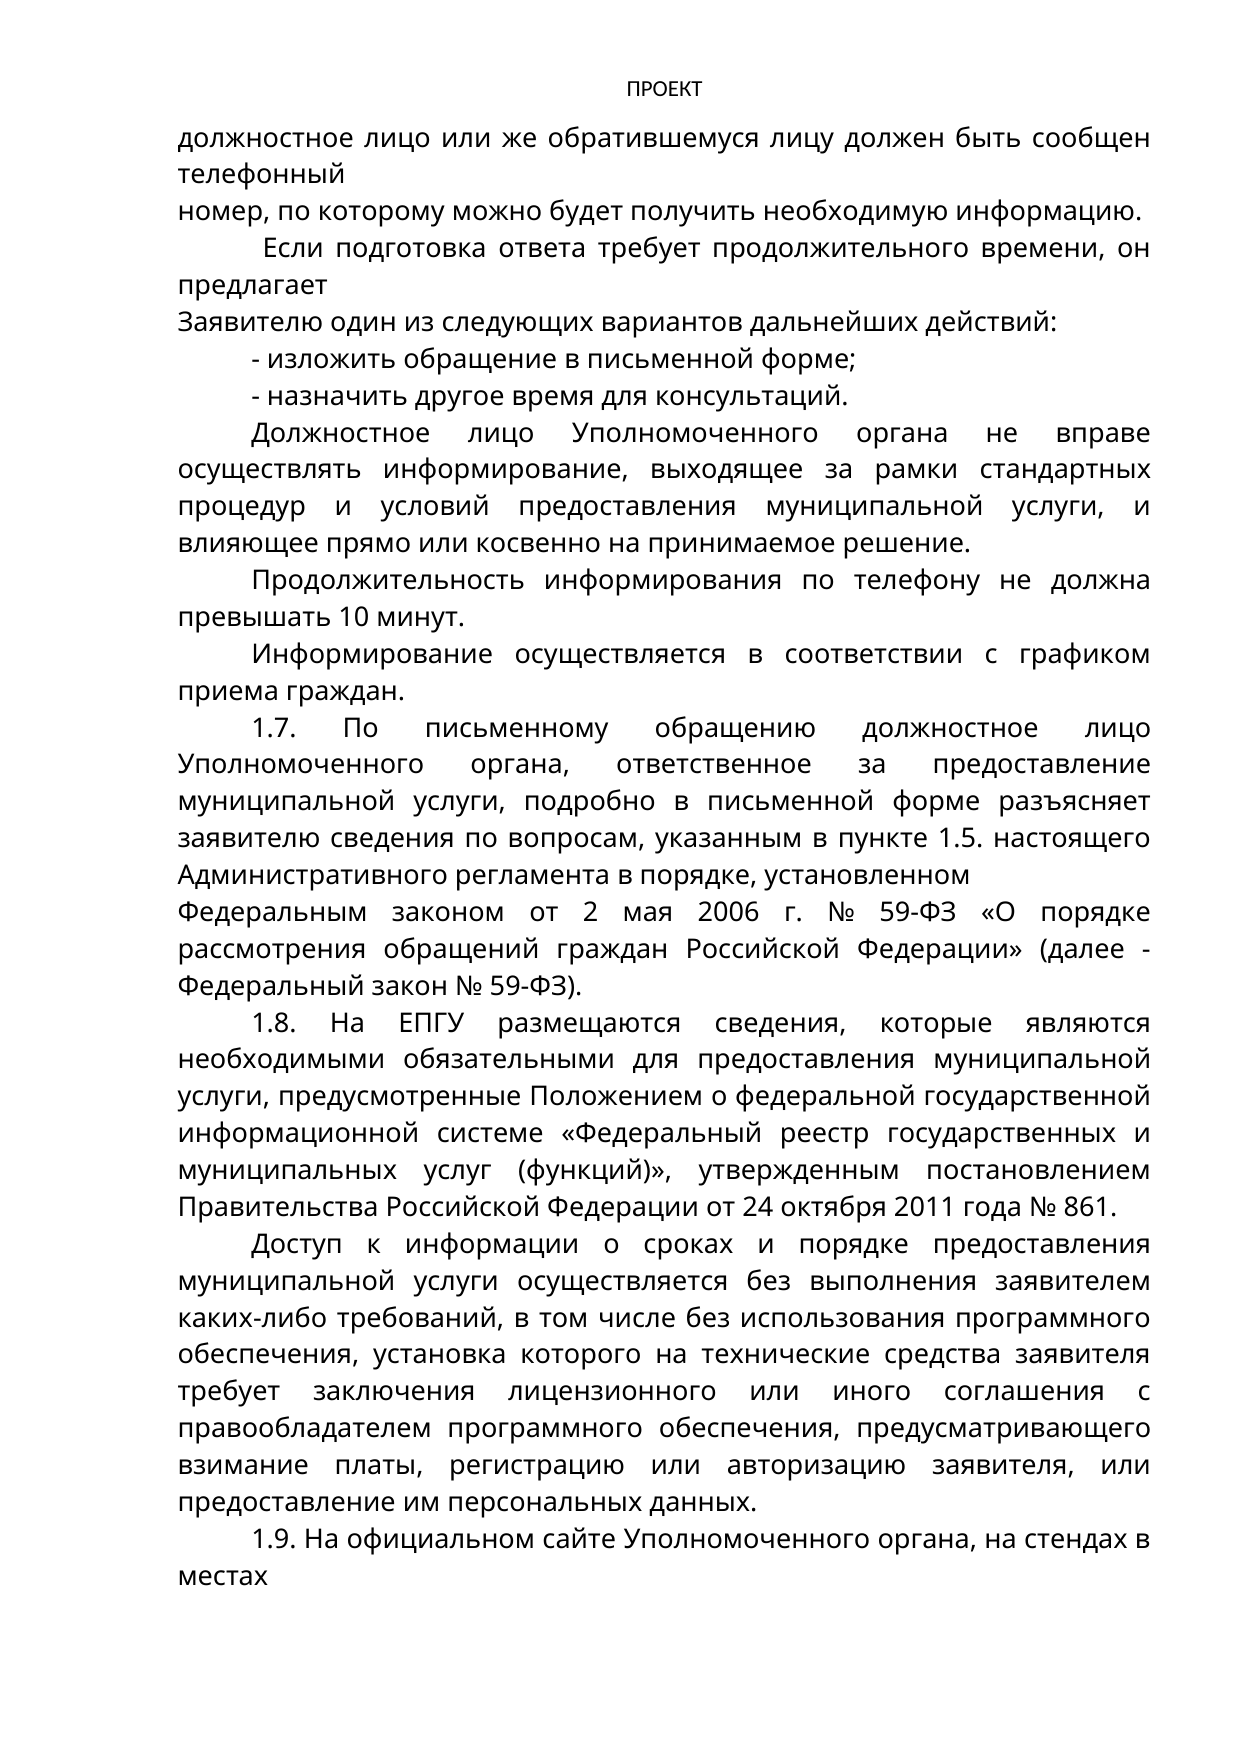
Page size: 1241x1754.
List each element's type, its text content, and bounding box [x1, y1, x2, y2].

text должностное лицо или же обратившемуся лицу должен быть сообщен телефонный [177, 118, 1152, 192]
text Информирование осуществляется в соответствии с графиком приема граждан. [177, 634, 1152, 708]
text Если подготовка ответа требует продолжительного времени, он предлагает [177, 229, 1152, 302]
text Продолжительность информирования по телефону не должна превышать 10 минут. [177, 561, 1152, 634]
text Федеральным законом от 2 мая 2006 г. № 59-ФЗ «О порядке рассмотрения обращений граждан Российской Федерации» (далее - Федеральный закон № 59-ФЗ). [177, 892, 1152, 1003]
text Заявителю один из следующих вариантов дальнейших действий: [177, 302, 1152, 339]
text Должностное лицо Уполномоченного органа не вправе осуществлять информирование, выходящее за рамки стандартных процедур и условий предоставления муниципальной услуги, и влияющее прямо или косвенно на принимаемое решение. [177, 413, 1152, 561]
text 1.9. На официальном сайте Уполномоченного органа, на стендах в местах [177, 1519, 1152, 1593]
text - изложить обращение в письменной форме; [177, 339, 1152, 376]
text Доступ к информации о сроках и порядке предоставления муниципальной услуги осуществляется без выполнения заявителем каких-либо требований, в том числе без использования программного обеспечения, установка которого на технические средства заявителя требует заключения лицензионного или иного соглашения с правообладателем программного обеспечения, предусматривающего взимание платы, регистрацию или авторизацию заявителя, или предоставление им персональных данных. [177, 1224, 1152, 1519]
text 1.8. На ЕПГУ размещаются сведения, которые являются необходимыми обязательными для предоставления муниципальной услуги, предусмотренные Положением о федеральной государственной информационной системе «Федеральный реестр государственных и муниципальных услуг (функций)», утвержденным постановлением Правительства Российской Федерации от 24 октября 2011 года № 861. [177, 1003, 1152, 1224]
text 1.7. По письменному обращению должностное лицо Уполномоченного органа, ответственное за предоставление муниципальной услуги, подробно в письменной форме разъясняет заявителю сведения по вопросам, указанным в пункте 1.5. настоящего Административного регламента в порядке, установленном [177, 708, 1152, 892]
text - назначить другое время для консультаций. [177, 376, 1152, 413]
text номер, по которому можно будет получить необходимую информацию. [177, 192, 1152, 229]
